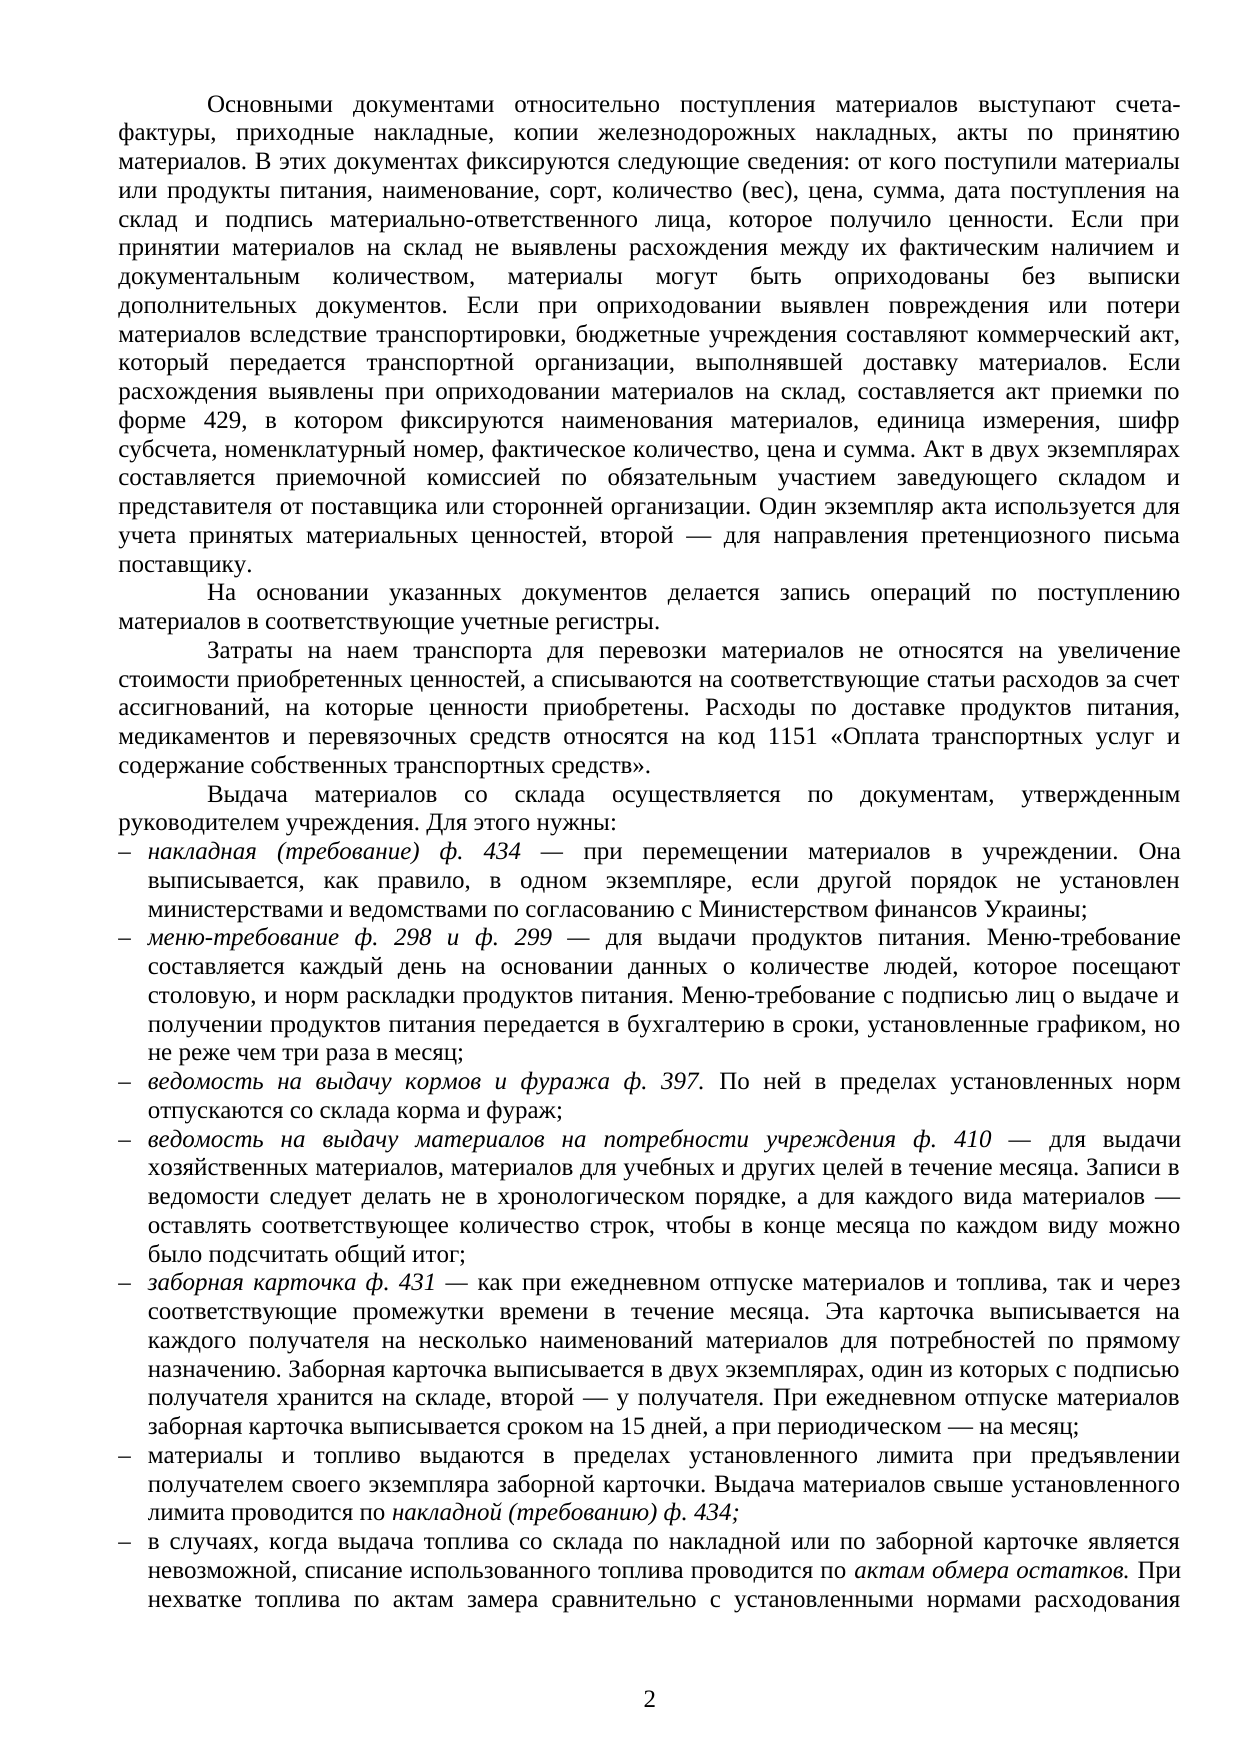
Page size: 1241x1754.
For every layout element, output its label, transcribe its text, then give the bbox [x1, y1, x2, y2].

text Основными документами относительно поступления материалов выступают счета-фактуры, приходные накладные, копии железнодорожных накладных, акты по принятию материалов. В этих документах фиксируются следующие сведения: от кого поступили материалы или продукты питания, наименование, сорт, количество (вес), цена, сумма, дата поступления на склад и подпись материально-ответственного лица, которое получило ценности. Если при принятии материалов на склад не выявлены расхождения между их фактическим наличием и документальным количеством, материалы могут быть оприходованы без выписки дополнительных документов. Если при оприходовании выявлен повреждения или потери материалов вследствие транспортировки, бюджетные учреждения составляют коммерческий акт, который передается транспортной организации, выполнявшей доставку материалов. Если расхождения выявлены при оприходовании материалов на склад, составляется акт приемки по форме 429, в котором фиксируются наименования материалов, единица измерения, шифр субсчета, номенклатурный номер, фактическое количество, цена и сумма. Акт в двух экземплярах составляется приемочной комиссией по обязательным участием заведующего складом и представителя от поставщика или сторонней организации. Один экземпляр акта используется для учета принятых материальных ценностей, второй — для направления претенциозного письма поставщику. [118, 89, 1181, 577]
list ведомость на выдачу материалов на потребности учреждения ф. 410 — для выдачи хозяйственных материалов, материалов для учебных и других целей в течение месяца. Записи в ведомости следует делать не в хронологическом порядке, а для каждого вида материалов — оставлять соответствующее количество строк, чтобы в конце месяца по каждом виду можно было подсчитать общий итог; [118, 1124, 1181, 1267]
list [118, 1526, 1181, 1612]
list материалы и топливо выдаются в пределах установленного лимита при предъявлении получателем своего экземпляра заборной карточки. Выдача материалов свыше установленного лимита проводится по накладной (требованию) ф. 434; [118, 1440, 1181, 1526]
text Затраты на наем транспорта для перевозки материалов не относятся на увеличение стоимости приобретенных ценностей, а списываются на соответствующие статьи расходов за счет ассигнований, на которые ценности приобретены. Расходы по доставке продуктов питания, медикаментов и перевязочных средств относятся на код 1151 «Оплата транспортных услуг и содержание собственных транспортных средств». [118, 635, 1181, 779]
list ведомость на выдачу кормов и фуража ф. 397. По ней в пределах установленных норм отпускаются со склада корма и фураж; [118, 1066, 1181, 1124]
list накладная (требование) ф. 434 — при перемещении материалов в учреждении. Она выписывается, как правило, в одном экземпляре, если другой порядок не установлен министерствами и ведомствами по согласованию с Министерством финансов Украины; [118, 836, 1181, 922]
list заборная карточка ф. 431 — как при ежедневном отпуске материалов и топлива, так и через соответствующие промежутки времени в течение месяца. Эта карточка выписывается на каждого получателя на несколько наименований материалов для потребностей по прямому назначению. Заборная карточка выписывается в двух экземплярах, один из которых с подписью получателя хранится на складе, второй — у получателя. При ежедневном отпуске материалов заборная карточка выписывается сроком на 15 дней, а при периодическом — на месяц; [118, 1267, 1181, 1440]
list меню-требование ф. 298 и ф. 299 — для выдачи продуктов питания. Меню-требование составляется каждый день на основании данных о количестве людей, которое посещают столовую, и норм раскладки продуктов питания. Меню-требование с подписью лиц о выдаче и получении продуктов питания передается в бухгалтерию в сроки, установленные графиком, но не реже чем три раза в месяц; [118, 922, 1181, 1066]
text На основании указанных документов делается запись операций по поступлению материалов в соответствующие учетные регистры. [118, 577, 1181, 635]
text Выдача материалов со склада осуществляется по документам, утвержденным руководителем учреждения. Для этого нужны: [118, 779, 1181, 836]
